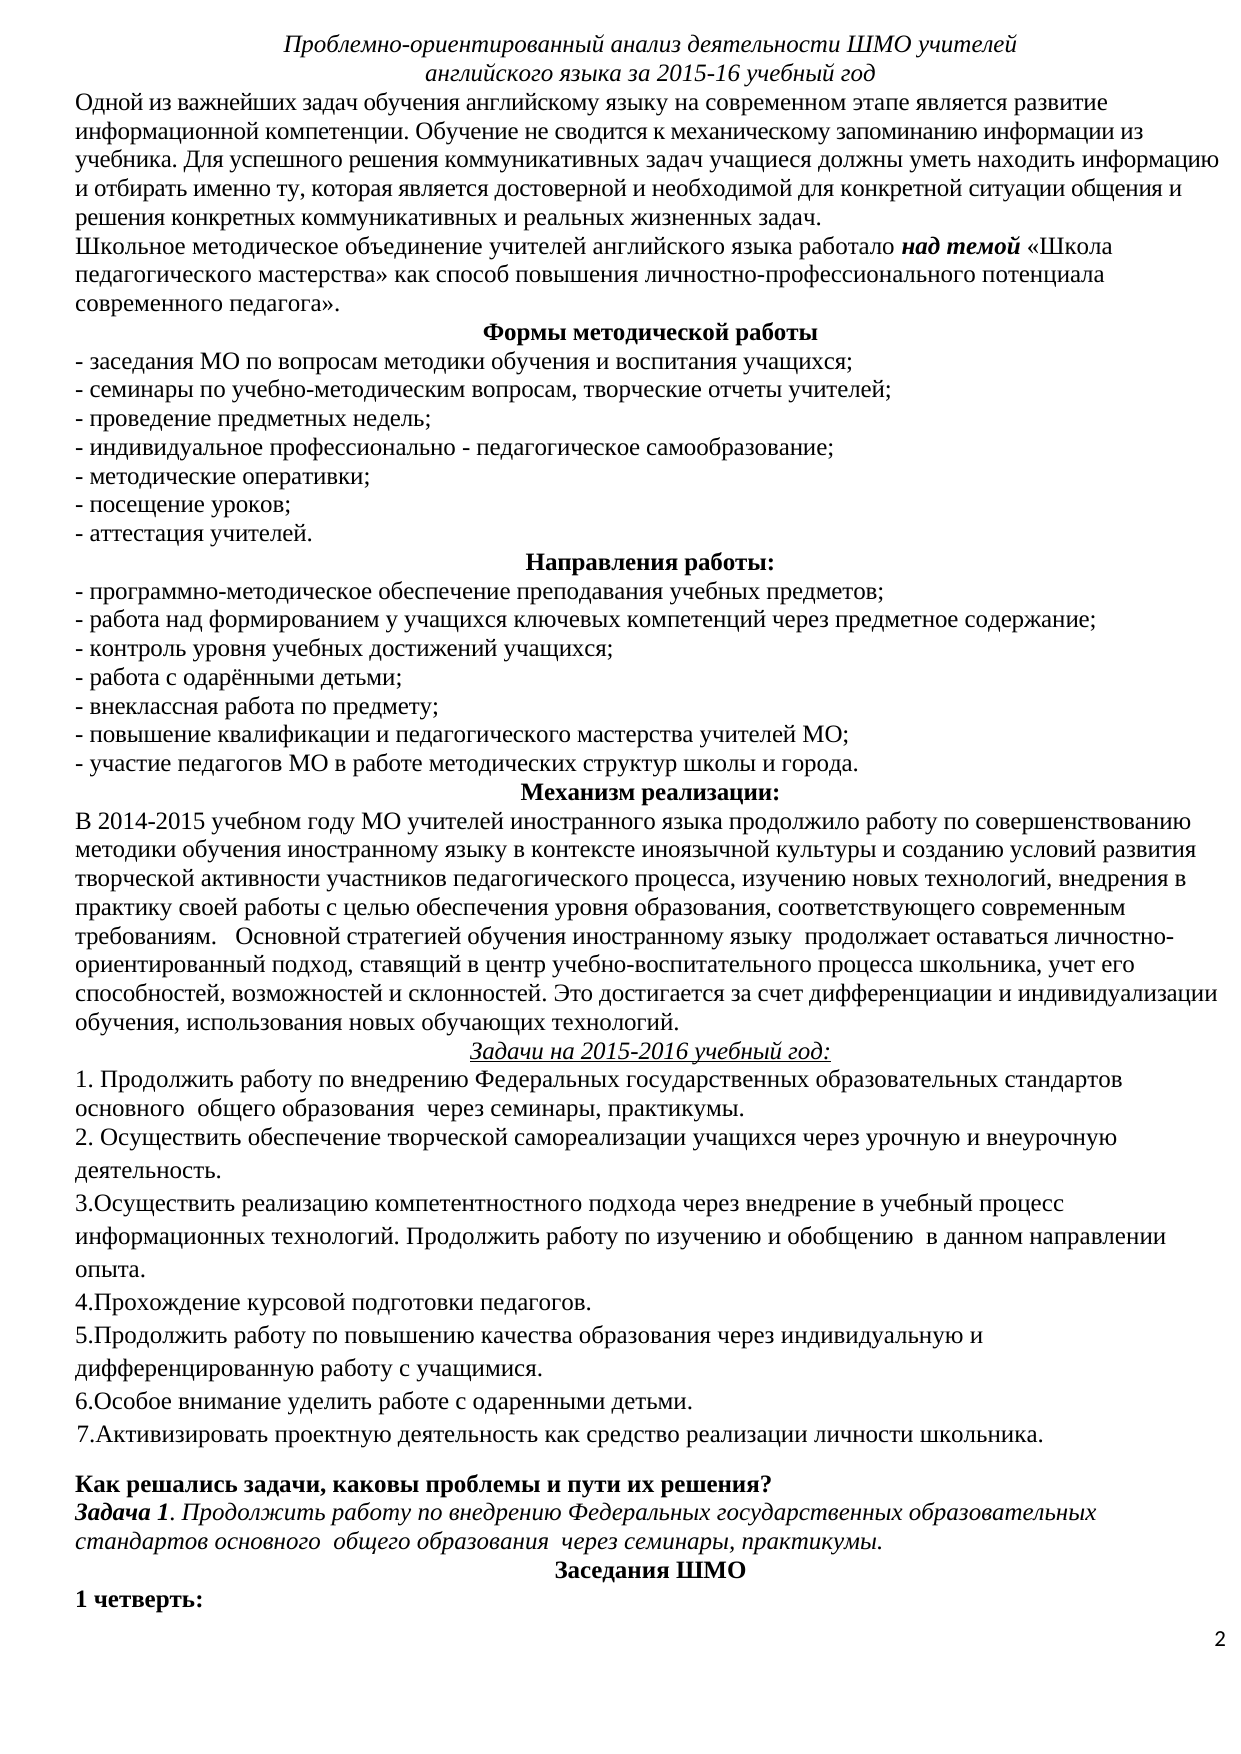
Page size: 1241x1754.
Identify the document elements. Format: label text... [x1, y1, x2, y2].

text - контроль уровня учебных достижений учащихся; [75, 633, 1226, 662]
text 1. Продолжить работу по внедрению Федеральных государственных образовательных стандартов основного общего образования через семинары, практикумы. [75, 1064, 1226, 1122]
text - работа с одарёнными детьми; [75, 662, 1226, 691]
text - заседания МО по вопросам методики обучения и воспитания учащихся; [75, 346, 1226, 374]
text Одной из важнейших задач обучения английскому языку на современном этапе является развитие информационной компетенции. Обучение не сводится к механическому запоминанию информации из учебника. Для успешного решения коммуникативных задач учащиеся должны уметь находить информацию и отбирать именно ту, которая является достоверной и необходимой для конкретной ситуации общения и решения конкретных коммуникативных и реальных жизненных задач. [75, 87, 1226, 231]
text Формы методической работы [75, 317, 1226, 346]
text 6.Особое внимание уделить работе с одаренными детьми. [75, 1386, 1226, 1415]
text английского языка за 2015-16 учебный год [75, 58, 1226, 87]
text Направления работы: [75, 547, 1226, 576]
text 5.Продолжить работу по повышению качества образования через индивидуальную и дифференцированную работу с учащимися. [75, 1320, 1226, 1382]
text Как решались задачи, каковы проблемы и пути их решения? [75, 1469, 1226, 1497]
text Заседания ШМО [75, 1555, 1226, 1584]
text - индивидуальное профессионально - педагогическое самообразование; [75, 432, 1226, 461]
text - повышение квалификации и педагогического мастерства учителей МО; [75, 719, 1226, 748]
text - программно-методическое обеспечение преподавания учебных предметов; [75, 576, 1226, 604]
text - методические оперативки; [75, 461, 1226, 489]
text - посещение уроков; [75, 489, 1226, 518]
text - внеклассная работа по предмету; [75, 691, 1226, 719]
text 1 четверть: [75, 1584, 1226, 1612]
text - участие педагогов МО в работе методических структур школы и города. [75, 748, 1226, 777]
text Задачи на 2015-2016 учебный год: [75, 1036, 1226, 1064]
text Школьное методическое объединение учителей английского языка работало над темой «Школа педагогического мастерства» как способ повышения личностно-профессионального потенциала современного педагога». [75, 231, 1226, 317]
text - работа над формированием у учащихся ключевых компетенций через предметное содержание; [75, 604, 1226, 633]
text 7.Активизировать проектную деятельность как средство реализации личности школьника. [76, 1419, 1226, 1448]
text - проведение предметных недель; [75, 403, 1226, 432]
text В 2014-2015 учебном году МО учителей иностранного языка продолжило работу по совершенствованию методики обучения иностранному языку в контексте иноязычной культуры и созданию условий развития творческой активности участников педагогического процесса, изучению новых технологий, внедрения в практику своей работы с целью обеспечения уровня образования, соответствующего современным требованиям. Основной стратегией обучения иностранному языку продолжает оставаться личностно-ориентированный подход, ставящий в центр учебно-воспитательного процесса школьника, учет его способностей, возможностей и склонностей. Это достигается за счет дифференциации и индивидуализации обучения, использования новых обучающих технологий. [75, 806, 1226, 1036]
text Задача 1. Продолжить работу по внедрению Федеральных государственных образовательных стандартов основного общего образования через семинары, практикумы. [75, 1497, 1226, 1555]
text 4.Прохождение курсовой подготовки педагогов. [75, 1287, 1226, 1316]
text - аттестация учителей. [75, 518, 1226, 547]
text Проблемно-ориентированный анализ деятельности ШМО учителей [75, 29, 1226, 58]
text - семинары по учебно-методическим вопросам, творческие отчеты учителей; [75, 374, 1226, 403]
text Механизм реализации: [75, 777, 1226, 806]
text 2. Осуществить обеспечение творческой самореализации учащихся через урочную и внеурочную деятельность. [75, 1122, 1226, 1184]
text 3.Осуществить реализацию компетентностного подхода через внедрение в учебный процесс информационных технологий. Продолжить работу по изучению и обобщению в данном направлении опыта. [75, 1188, 1226, 1283]
